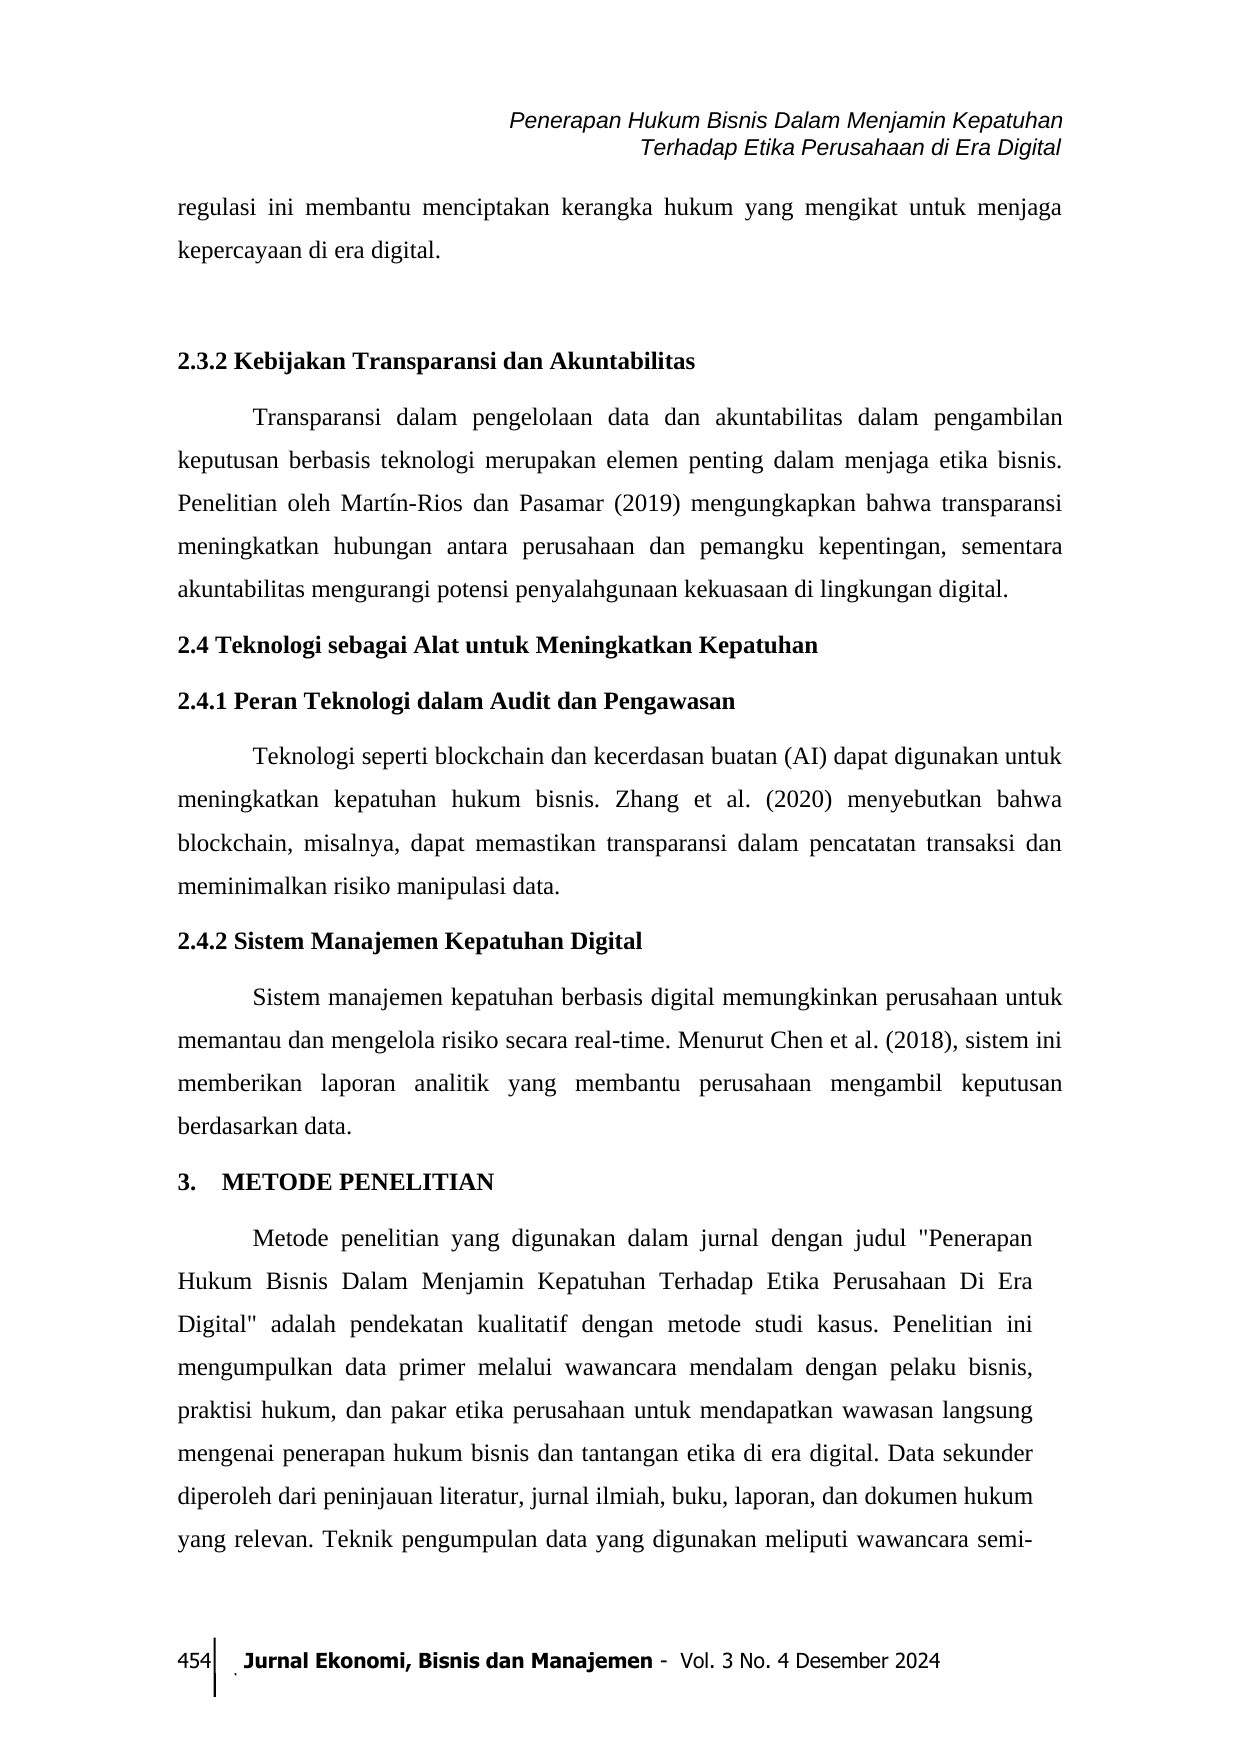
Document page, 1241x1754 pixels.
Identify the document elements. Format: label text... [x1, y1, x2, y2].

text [177, 192, 1063, 264]
text 2.3.2 Kebijakan Transparansi dan Akuntabilitas [177, 346, 1063, 375]
text Teknologi seperti blockchain dan kecerdasan buatan (AI) dapat digunakan untuk meningkatkan kepatuhan hukum bisnis. Zhang et al. (2020) menyebutkan bahwa blockchain, misalnya, dapat memastikan transparansi dalam pencatatan transaksi dan meminimalkan risiko manipulasi data. [177, 741, 1063, 899]
text Sistem manajemen kepatuhan berbasis digital memungkinkan perusahaan untuk memantau dan mengelola risiko secara real-time. Menurut Chen et al. (2018), sistem ini memberikan laporan analitik yang membantu perusahaan mengambil keputusan berdasarkan data. [177, 982, 1063, 1140]
list METODE PENELITIAN [177, 1167, 1033, 1196]
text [177, 1223, 1033, 1553]
text 2.4.1 Peran Teknologi dalam Audit dan Pengawasan [177, 686, 1063, 714]
text 2.4 Teknologi sebagai Alat untuk Meningkatkan Kepatuhan [177, 630, 1063, 659]
text 2.4.2 Sistem Manajemen Kepatuhan Digital [177, 926, 1063, 955]
text Transparansi dalam pengelolaan data dan akuntabilitas dalam pengambilan keputusan berbasis teknologi merupakan elemen penting dalam menjaga etika bisnis. Penelitian oleh Martín-Rios dan Pasamar (2019) mengungkapkan bahwa transparansi meningkatkan hubungan antara perusahaan dan pemangku kepentingan, sementara akuntabilitas mengurangi potensi penyalahgunaan kekuasaan di lingkungan digital. [177, 402, 1063, 603]
